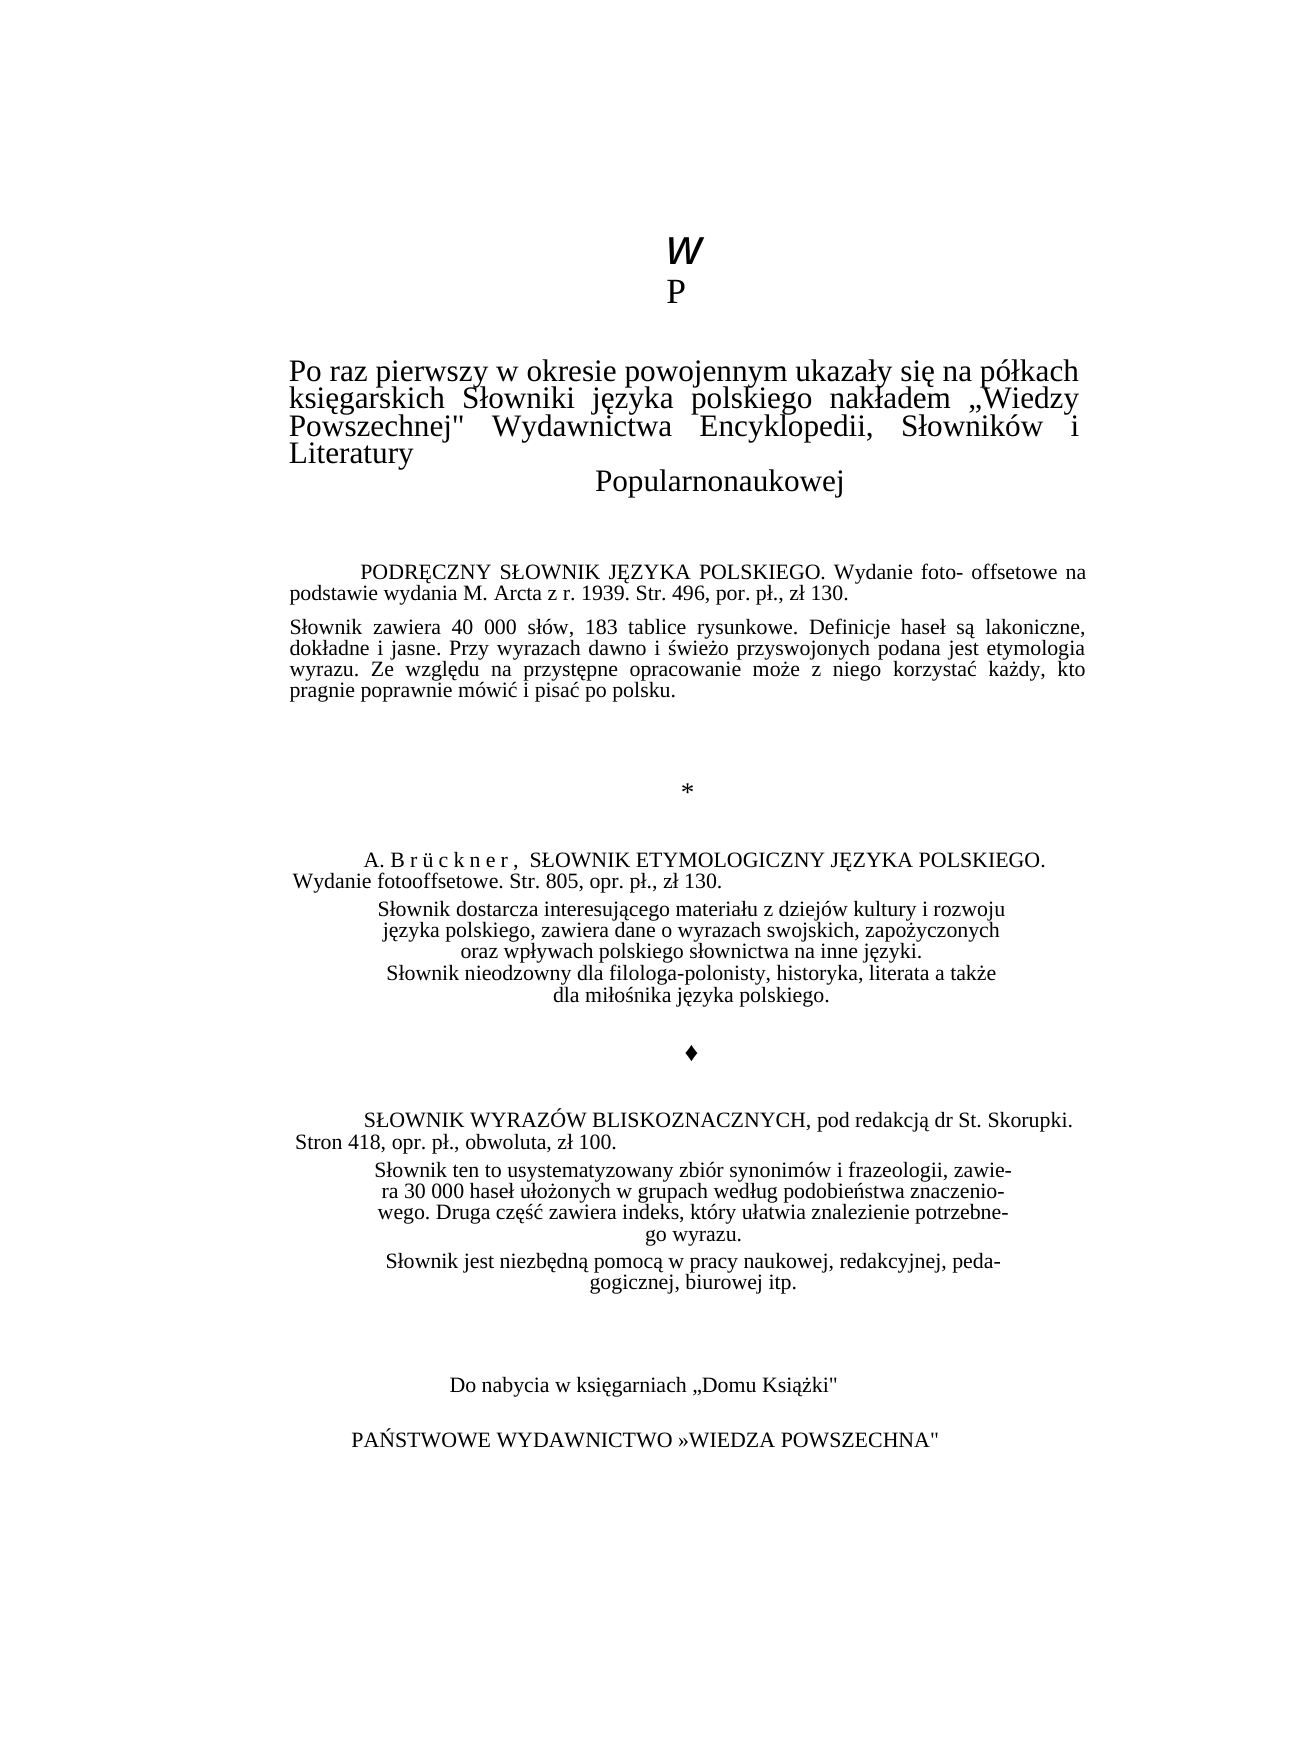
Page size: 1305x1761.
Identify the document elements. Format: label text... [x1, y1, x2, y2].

text SŁOWNIK WYRAZÓW BLISKOZNACZNYCH, pod redakcją dr St. Skorupki. Stron 418, opr. pł., obwoluta, zł 100. [295, 1110, 1089, 1153]
text Do nabycia w księgarniach „Domu Książki" [449, 1375, 838, 1397]
text Słownik dostarcza interesującego materiału z dziejów kultury i rozwoju języka polskiego, zawiera dane o wyrazach swojskich, zapożyczonych oraz wpływach polskiego słownictwa na inne języki. [294, 899, 1088, 963]
text * [681, 779, 694, 806]
text A. Brückner, SŁOWNIK ETYMOLOGICZNY JĘZYKA POLSKIEGO. Wydanie fotooffsetowe. Str. 805, opr. pł., zł 130. [292, 850, 1088, 893]
text P [666, 275, 714, 310]
text PODRĘCZNY SŁOWNIK JĘZYKA POLSKIEGO. Wydanie foto- offsetowe na podstawie wydania M. Arcta z r. 1939. Str. 496, por. pł., zł 130. [289, 562, 1087, 604]
text Słownik zawiera 40 000 słów, 183 tablice rysunkowe. Definicje haseł są lakoniczne, dokładne i jasne. Przy wyrazach dawno i świeżo przyswojonych podana jest etymologia wyrazu. Ze względu na przystępne opracowanie może z niego korzystać każdy, kto pragnie poprawnie mówić i pisać po polsku. [289, 617, 1087, 702]
text PAŃSTWOWE WYDAWNICTWO »WIEDZA POWSZECHNA" [351, 1430, 939, 1452]
text Po raz pierwszy w okresie powojennym ukazały się na półkach księgarskich Słowniki języka polskiego nakładem „Wiedzy Powszechnej" Wydawnictwa Encyklopedii, Słowników i Literatury [289, 359, 1080, 469]
text Słownik jest niezbędną pomocą w pracy naukowej, redakcyjnej, peda- gogicznej, biurowej itp. [297, 1251, 1089, 1294]
text Popularnonaukowej [322, 469, 1117, 497]
text Słownik nieodzowny dla filologa-polonisty, historyka, literata a także dla miłośnika języka polskiego. [294, 963, 1088, 1006]
text Słownik ten to usystematyzowany zbiór synonimów i frazeologii, zawie- ra 30 000 haseł ułożonych w grupach według podobieństwa znaczenio- wego. Druga część zawiera indeks, który ułatwia znalezienie potrzebne- go wyrazu. [297, 1160, 1089, 1245]
text w [666, 225, 714, 275]
text ♦ [684, 1040, 698, 1067]
